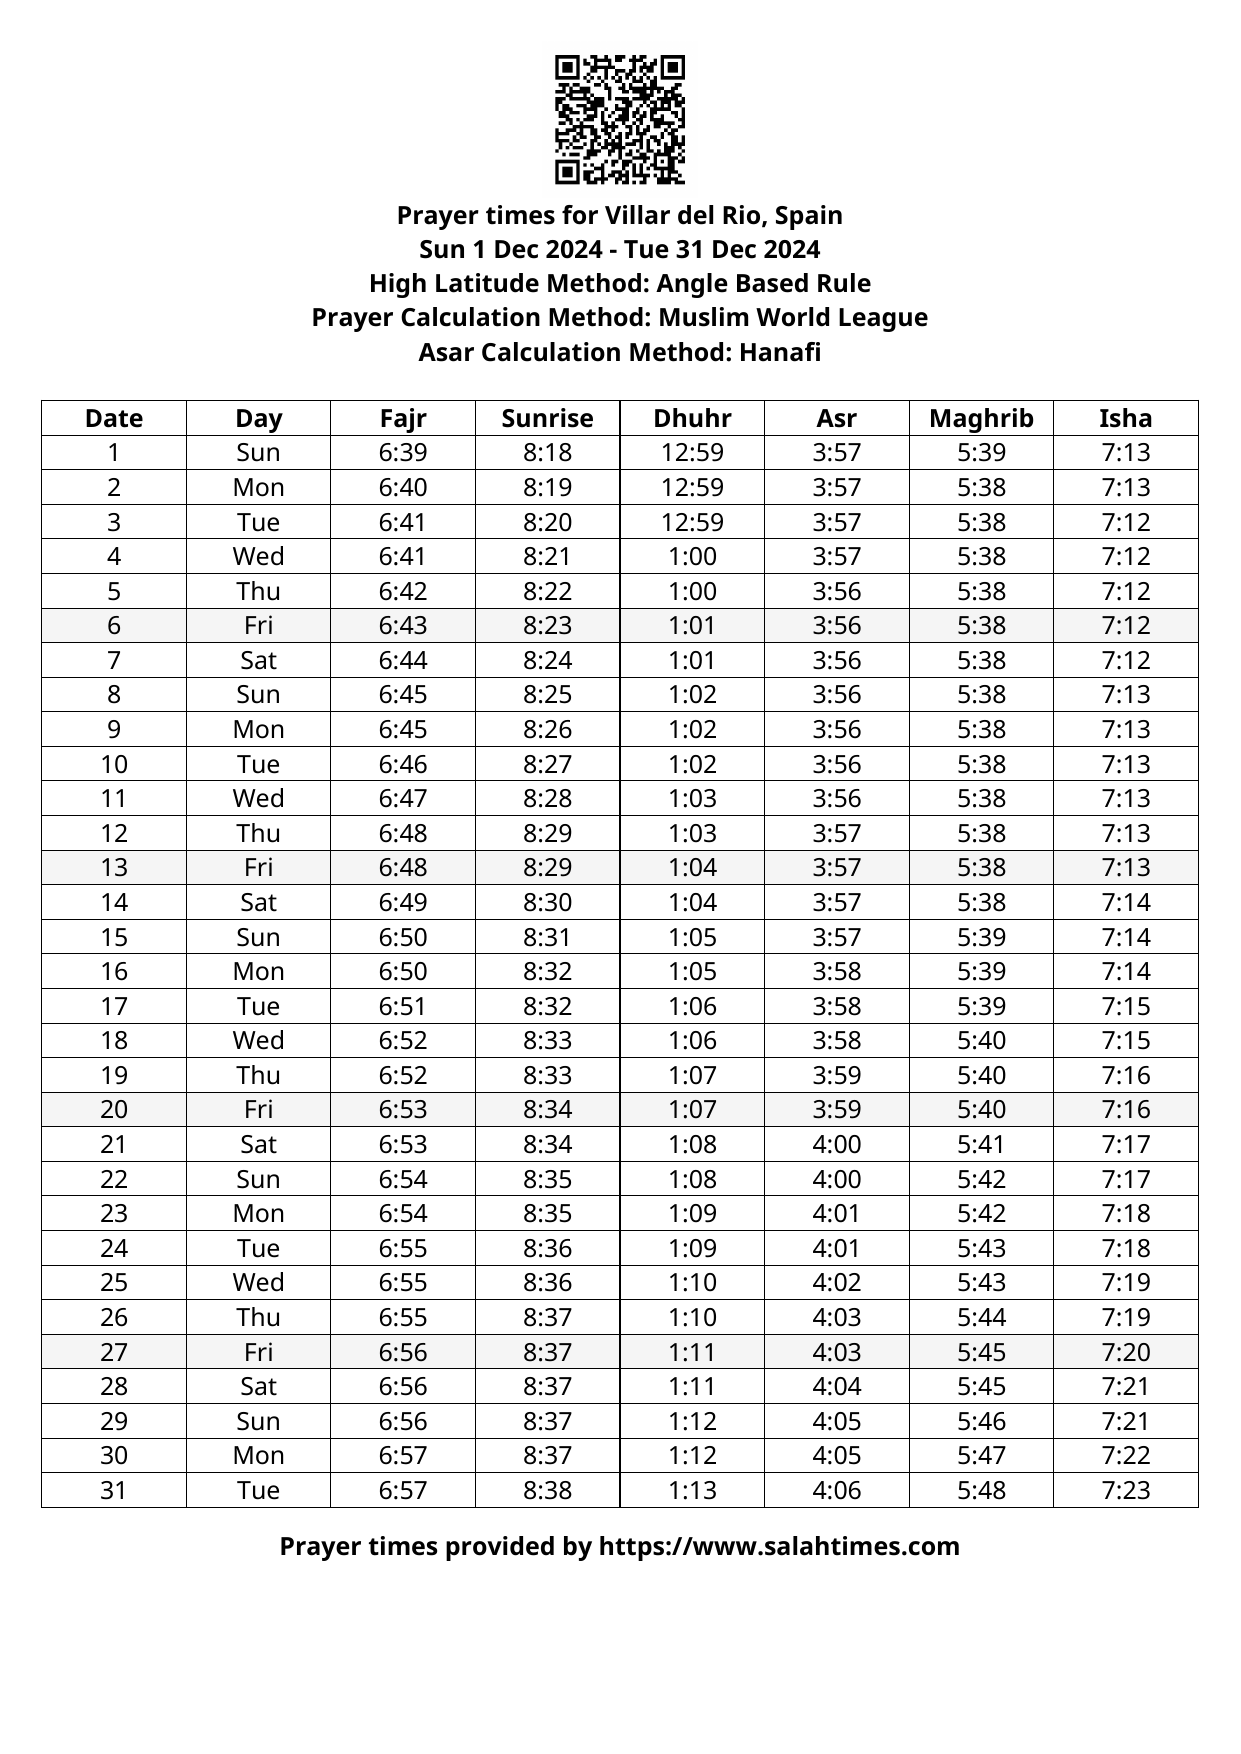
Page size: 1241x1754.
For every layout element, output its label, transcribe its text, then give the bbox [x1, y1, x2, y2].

table_cell 6:51 [331, 989, 475, 1022]
table_cell 5:38 [910, 712, 1053, 746]
table_cell 1:00 [621, 574, 764, 607]
table_cell 1:13 [621, 1473, 764, 1507]
table_cell 8:28 [476, 781, 619, 815]
table_header Dhuhr [621, 401, 764, 434]
table_cell 4:04 [765, 1369, 909, 1403]
table_cell 9 [42, 712, 186, 746]
table_cell 8:37 [476, 1439, 619, 1472]
table_cell 8:24 [476, 643, 619, 677]
text Sun 1 Dec 2024 - Tue 31 Dec 2024 [42, 232, 1198, 266]
table_cell 3:57 [765, 851, 909, 884]
table_cell 5:40 [910, 1058, 1053, 1092]
table_cell 1:01 [621, 643, 764, 677]
table_cell 8:37 [476, 1335, 619, 1368]
table_cell 8:21 [476, 539, 619, 573]
table_cell 7:12 [1054, 643, 1198, 677]
table_cell Fri [187, 1093, 330, 1126]
table_cell 8:31 [476, 920, 619, 953]
table_cell 7:16 [1054, 1093, 1198, 1126]
table_cell 1:03 [621, 816, 764, 849]
table_cell 7:18 [1054, 1196, 1198, 1230]
table_cell 1 [42, 436, 186, 469]
table_cell Wed [187, 539, 330, 573]
table_cell 3 [42, 505, 186, 538]
table_cell 5:38 [910, 643, 1053, 677]
table_cell 7:21 [1054, 1404, 1198, 1437]
table_cell 3:56 [765, 781, 909, 815]
table_cell 7:15 [1054, 1024, 1198, 1057]
table_cell 6:45 [331, 678, 475, 711]
table_cell 1:02 [621, 678, 764, 711]
table_cell 6:55 [331, 1300, 475, 1334]
table_cell 3:57 [765, 436, 909, 469]
table_cell 7:13 [1054, 816, 1198, 849]
table_cell 8:34 [476, 1093, 619, 1126]
table_header Maghrib [910, 401, 1053, 434]
table_cell 12:59 [621, 470, 764, 504]
table_cell 1:05 [621, 920, 764, 953]
table_cell 6:53 [331, 1127, 475, 1161]
table_cell 3:58 [765, 954, 909, 988]
table_cell 5:38 [910, 781, 1053, 815]
table_cell 1:08 [621, 1127, 764, 1161]
picture [542, 41, 699, 198]
table_header Date [42, 401, 186, 434]
table_cell 6:47 [331, 781, 475, 815]
table_cell Mon [187, 1439, 330, 1472]
table_cell 8:19 [476, 470, 619, 504]
table_cell 6:39 [331, 436, 475, 469]
table_cell 6:57 [331, 1473, 475, 1507]
table_cell 6:50 [331, 920, 475, 953]
table_cell 8:27 [476, 747, 619, 780]
table_cell 1:00 [621, 539, 764, 573]
table_cell 8:35 [476, 1196, 619, 1230]
table_cell 16 [42, 954, 186, 988]
table_cell 6:56 [331, 1404, 475, 1437]
table_cell Sun [187, 920, 330, 953]
table_cell 4:00 [765, 1127, 909, 1161]
table_cell Wed [187, 1024, 330, 1057]
table_cell Mon [187, 1196, 330, 1230]
table_cell Tue [187, 505, 330, 538]
text Prayer times for Villar del Rio, Spain [42, 198, 1198, 232]
table_cell 7:23 [1054, 1473, 1198, 1507]
table_cell 18 [42, 1024, 186, 1057]
table_cell Thu [187, 1058, 330, 1092]
table_cell 8:34 [476, 1127, 619, 1161]
table_cell 7:13 [1054, 851, 1198, 884]
table_cell 3:57 [765, 505, 909, 538]
text Prayer Calculation Method: Muslim World League [42, 300, 1198, 334]
table_cell 31 [42, 1473, 186, 1507]
table_cell 12:59 [621, 436, 764, 469]
table_cell 4:05 [765, 1439, 909, 1472]
table_cell Sun [187, 678, 330, 711]
table_cell 6:56 [331, 1335, 475, 1368]
table_cell 1:07 [621, 1093, 764, 1126]
table_cell 6:41 [331, 505, 475, 538]
table_cell 1:09 [621, 1196, 764, 1230]
text Prayer times provided by https://www.salahtimes.com [42, 1528, 1198, 1563]
table_cell 6:44 [331, 643, 475, 677]
table_cell 5:45 [910, 1335, 1053, 1368]
table_cell 1:10 [621, 1300, 764, 1334]
table_cell Fri [187, 1335, 330, 1368]
table_cell 8 [42, 678, 186, 711]
table_cell 4:03 [765, 1300, 909, 1334]
table_cell 12 [42, 816, 186, 849]
table_cell 3:57 [765, 539, 909, 573]
table_cell 6:53 [331, 1093, 475, 1126]
table_cell 5 [42, 574, 186, 607]
table_cell 7:17 [1054, 1127, 1198, 1161]
table_cell 8:26 [476, 712, 619, 746]
table_cell 8:37 [476, 1369, 619, 1403]
table_cell 4:03 [765, 1335, 909, 1368]
table_cell 7:13 [1054, 470, 1198, 504]
table_cell 8:29 [476, 851, 619, 884]
table_cell 7:13 [1054, 436, 1198, 469]
table_cell 1:02 [621, 712, 764, 746]
table_cell 6:56 [331, 1369, 475, 1403]
table_cell 6:54 [331, 1196, 475, 1230]
table_cell 2 [42, 470, 186, 504]
table_cell 1:03 [621, 781, 764, 815]
table_cell 4 [42, 539, 186, 573]
table_cell 7:17 [1054, 1162, 1198, 1195]
table_cell 8:32 [476, 954, 619, 988]
table_cell 7:13 [1054, 781, 1198, 815]
table_cell Sun [187, 1404, 330, 1437]
table_cell 3:56 [765, 574, 909, 607]
table_cell 22 [42, 1162, 186, 1195]
text Asar Calculation Method: Hanafi [42, 334, 1198, 368]
table_cell 7:16 [1054, 1058, 1198, 1092]
table_cell 7:21 [1054, 1369, 1198, 1403]
table_cell 26 [42, 1300, 186, 1334]
table_cell 20 [42, 1093, 186, 1126]
table_cell 4:00 [765, 1162, 909, 1195]
table_cell 5:38 [910, 816, 1053, 849]
table_cell 7:18 [1054, 1231, 1198, 1264]
table_cell 1:09 [621, 1231, 764, 1264]
table_cell 7:15 [1054, 989, 1198, 1022]
table_cell 1:06 [621, 989, 764, 1022]
table_cell Tue [187, 1231, 330, 1264]
table_cell Mon [187, 470, 330, 504]
table_cell 7:22 [1054, 1439, 1198, 1472]
table_cell 8:20 [476, 505, 619, 538]
table_cell Mon [187, 712, 330, 746]
table_cell Wed [187, 781, 330, 815]
table_cell 8:38 [476, 1473, 619, 1507]
table_cell 8:36 [476, 1266, 619, 1299]
table_cell 7:12 [1054, 574, 1198, 607]
table_cell 4:06 [765, 1473, 909, 1507]
table_cell 6:52 [331, 1058, 475, 1092]
table_cell 1:01 [621, 609, 764, 642]
table_cell 5:44 [910, 1300, 1053, 1334]
table_cell 7:14 [1054, 954, 1198, 988]
table_header Fajr [331, 401, 475, 434]
table_cell 27 [42, 1335, 186, 1368]
table_cell 5:47 [910, 1439, 1053, 1472]
table_cell 4:01 [765, 1231, 909, 1264]
table_cell 5:38 [910, 574, 1053, 607]
table_cell 30 [42, 1439, 186, 1472]
table_cell 3:57 [765, 920, 909, 953]
table_cell 7:12 [1054, 609, 1198, 642]
table_cell 23 [42, 1196, 186, 1230]
table_cell 3:59 [765, 1058, 909, 1092]
table_cell 1:12 [621, 1439, 764, 1472]
table_cell 5:43 [910, 1231, 1053, 1264]
table_cell 3:57 [765, 470, 909, 504]
table_cell 7:13 [1054, 747, 1198, 780]
table_cell 10 [42, 747, 186, 780]
table_cell 7:19 [1054, 1266, 1198, 1299]
table_cell 3:56 [765, 747, 909, 780]
table_cell 6:55 [331, 1266, 475, 1299]
table_cell 7:19 [1054, 1300, 1198, 1334]
table_cell 8:22 [476, 574, 619, 607]
table_cell Tue [187, 989, 330, 1022]
table_cell 6:55 [331, 1231, 475, 1264]
table_cell 6:48 [331, 851, 475, 884]
table_cell 3:56 [765, 678, 909, 711]
table_cell 1:08 [621, 1162, 764, 1195]
table_cell 1:04 [621, 851, 764, 884]
table_cell 5:38 [910, 609, 1053, 642]
table_cell 5:38 [910, 505, 1053, 538]
table_cell Fri [187, 609, 330, 642]
table_cell 25 [42, 1266, 186, 1299]
table_cell 1:05 [621, 954, 764, 988]
table_cell 15 [42, 920, 186, 953]
table_cell 21 [42, 1127, 186, 1161]
table_cell 6:57 [331, 1439, 475, 1472]
table_cell 6:50 [331, 954, 475, 988]
table_cell Sat [187, 1127, 330, 1161]
table_cell 5:38 [910, 470, 1053, 504]
table_cell 8:37 [476, 1300, 619, 1334]
table_header Sunrise [476, 401, 619, 434]
table_cell 8:29 [476, 816, 619, 849]
table_cell 5:38 [910, 539, 1053, 573]
table_cell Sat [187, 885, 330, 919]
table_cell 6:48 [331, 816, 475, 849]
table_cell Sun [187, 436, 330, 469]
table_cell 5:43 [910, 1266, 1053, 1299]
table_cell 6:52 [331, 1024, 475, 1057]
table_cell 8:32 [476, 989, 619, 1022]
table_cell 5:41 [910, 1127, 1053, 1161]
table_cell 8:36 [476, 1231, 619, 1264]
table_header Asr [765, 401, 909, 434]
table_cell 12:59 [621, 505, 764, 538]
table_cell 8:30 [476, 885, 619, 919]
text High Latitude Method: Angle Based Rule [42, 266, 1198, 300]
table_cell 1:12 [621, 1404, 764, 1437]
table_cell 8:23 [476, 609, 619, 642]
table_cell 4:02 [765, 1266, 909, 1299]
table_cell 6:41 [331, 539, 475, 573]
table_cell 1:07 [621, 1058, 764, 1092]
table_cell 8:33 [476, 1058, 619, 1092]
table_cell 3:57 [765, 816, 909, 849]
table_cell 1:10 [621, 1266, 764, 1299]
table_cell 11 [42, 781, 186, 815]
table_cell Tue [187, 747, 330, 780]
table_cell 3:56 [765, 712, 909, 746]
table_cell Mon [187, 954, 330, 988]
table_cell Thu [187, 574, 330, 607]
table_cell 5:39 [910, 989, 1053, 1022]
table_cell 8:37 [476, 1404, 619, 1437]
table_header Isha [1054, 401, 1198, 434]
table_cell 4:01 [765, 1196, 909, 1230]
table_cell 5:46 [910, 1404, 1053, 1437]
table_cell 3:58 [765, 989, 909, 1022]
table_cell 5:42 [910, 1162, 1053, 1195]
table_cell 7:12 [1054, 505, 1198, 538]
table_cell 5:38 [910, 885, 1053, 919]
table_cell 6:43 [331, 609, 475, 642]
table_cell 5:45 [910, 1369, 1053, 1403]
table_cell Fri [187, 851, 330, 884]
table_cell 14 [42, 885, 186, 919]
table_cell 28 [42, 1369, 186, 1403]
table_cell Tue [187, 1473, 330, 1507]
table_cell Sun [187, 1162, 330, 1195]
table_cell 5:39 [910, 920, 1053, 953]
table_cell 5:40 [910, 1093, 1053, 1126]
table_cell 29 [42, 1404, 186, 1437]
table_cell 24 [42, 1231, 186, 1264]
table_cell 7:12 [1054, 539, 1198, 573]
table_cell 5:39 [910, 954, 1053, 988]
table_cell 4:05 [765, 1404, 909, 1437]
table_cell 6:40 [331, 470, 475, 504]
table_cell 1:06 [621, 1024, 764, 1057]
table_cell Sat [187, 643, 330, 677]
table_cell 3:56 [765, 643, 909, 677]
table_cell 5:42 [910, 1196, 1053, 1230]
table_cell 3:56 [765, 609, 909, 642]
table_cell 6 [42, 609, 186, 642]
table_cell 5:39 [910, 436, 1053, 469]
table_cell 8:18 [476, 436, 619, 469]
table_cell 8:33 [476, 1024, 619, 1057]
table_cell 1:02 [621, 747, 764, 780]
table_cell 6:46 [331, 747, 475, 780]
table_cell Thu [187, 1300, 330, 1334]
table_cell 7:13 [1054, 678, 1198, 711]
table_cell 5:38 [910, 747, 1053, 780]
table_cell 3:59 [765, 1093, 909, 1126]
table_cell 6:54 [331, 1162, 475, 1195]
table_cell 7:14 [1054, 920, 1198, 953]
table_cell 7:14 [1054, 885, 1198, 919]
table_cell 17 [42, 989, 186, 1022]
table_cell Sat [187, 1369, 330, 1403]
table_cell 1:11 [621, 1369, 764, 1403]
table_cell 5:38 [910, 851, 1053, 884]
table_cell 1:11 [621, 1335, 764, 1368]
table_cell 7 [42, 643, 186, 677]
table_header Day [187, 401, 330, 434]
table_cell 19 [42, 1058, 186, 1092]
table_cell 7:20 [1054, 1335, 1198, 1368]
table_cell 5:40 [910, 1024, 1053, 1057]
table_cell 5:38 [910, 678, 1053, 711]
table_cell 7:13 [1054, 712, 1198, 746]
table_cell 1:04 [621, 885, 764, 919]
table_cell 3:58 [765, 1024, 909, 1057]
table_cell 6:42 [331, 574, 475, 607]
table_cell 6:49 [331, 885, 475, 919]
table_cell 5:48 [910, 1473, 1053, 1507]
table_cell 8:25 [476, 678, 619, 711]
table_cell 8:35 [476, 1162, 619, 1195]
table_cell Wed [187, 1266, 330, 1299]
table_cell 3:57 [765, 885, 909, 919]
table_cell Thu [187, 816, 330, 849]
table_cell 13 [42, 851, 186, 884]
table_cell 6:45 [331, 712, 475, 746]
